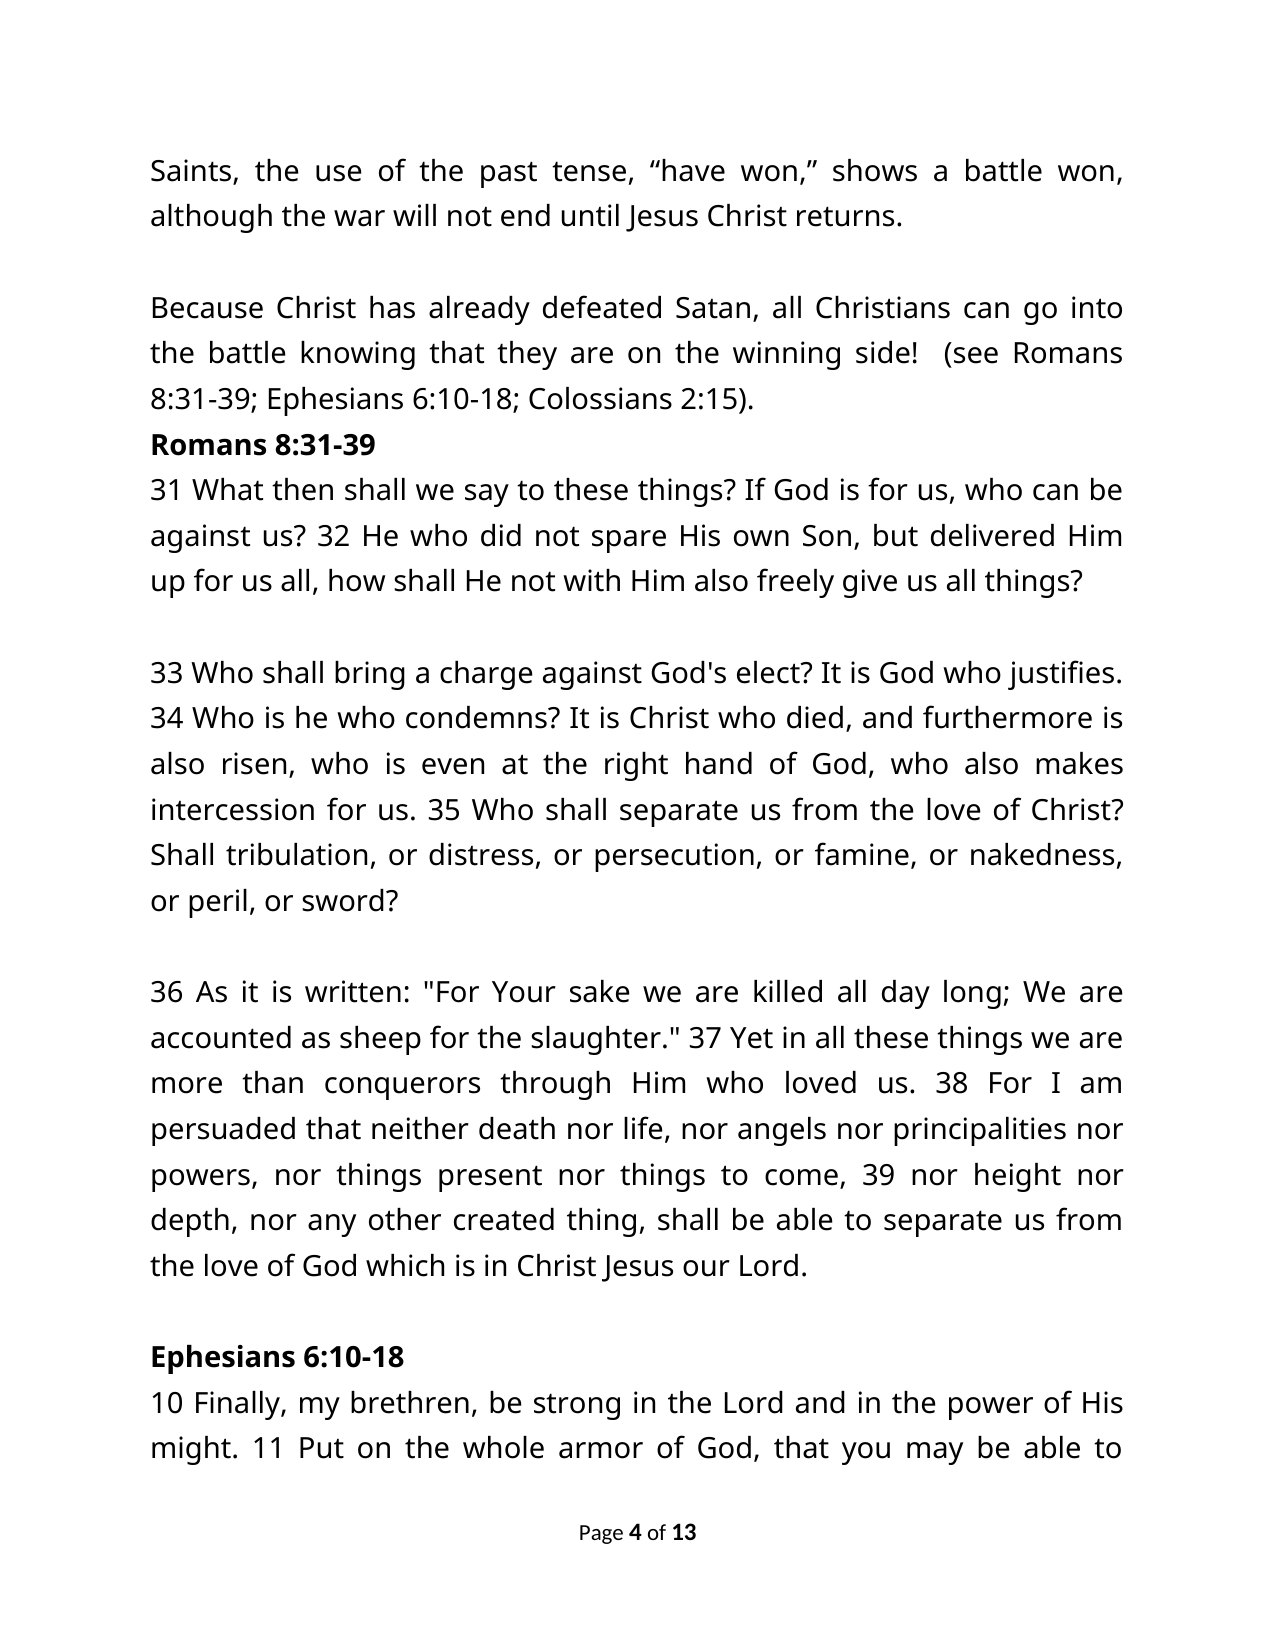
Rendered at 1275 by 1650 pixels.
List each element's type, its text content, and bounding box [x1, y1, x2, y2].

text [150, 1382, 1125, 1467]
text Romans 8:31-39 [150, 424, 1125, 463]
text Saints, the use of the past tense, “have won,” shows a battle won, although the war will not end until Jesus Christ returns. [150, 150, 1125, 235]
text Because Christ has already defeated Satan, all Christians can go into the battle knowing that they are on the winning side! (see Romans 8:31-39; Ephesians 6:10-18; Colossians 2:15). [150, 287, 1125, 418]
text 36 As it is written: "For Your sake we are killed all day long; We are accounted as sheep for the slaughter." 37 Yet in all these things we are more than conquerors through Him who loved us. 38 For I am persuaded that neither death nor life, nor angels nor principalities nor powers, nor things present nor things to come, 39 nor height nor depth, nor any other created thing, shall be able to separate us from the love of God which is in Christ Jesus our Lord. [150, 971, 1125, 1285]
text 33 Who shall bring a charge against God's elect? It is God who justifies. 34 Who is he who condemns? It is Christ who died, and furthermore is also risen, who is even at the right hand of God, who also makes intercession for us. 35 Who shall separate us from the love of Christ? Shall tribulation, or distress, or persecution, or famine, or nakedness, or peril, or sword? [150, 652, 1125, 920]
text Ephesians 6:10-18 [150, 1336, 1125, 1376]
text 31 What then shall we say to these things? If God is for us, who can be against us? 32 He who did not spare His own Son, but delivered Him up for us all, how shall He not with Him also freely give us all things? [150, 469, 1125, 600]
